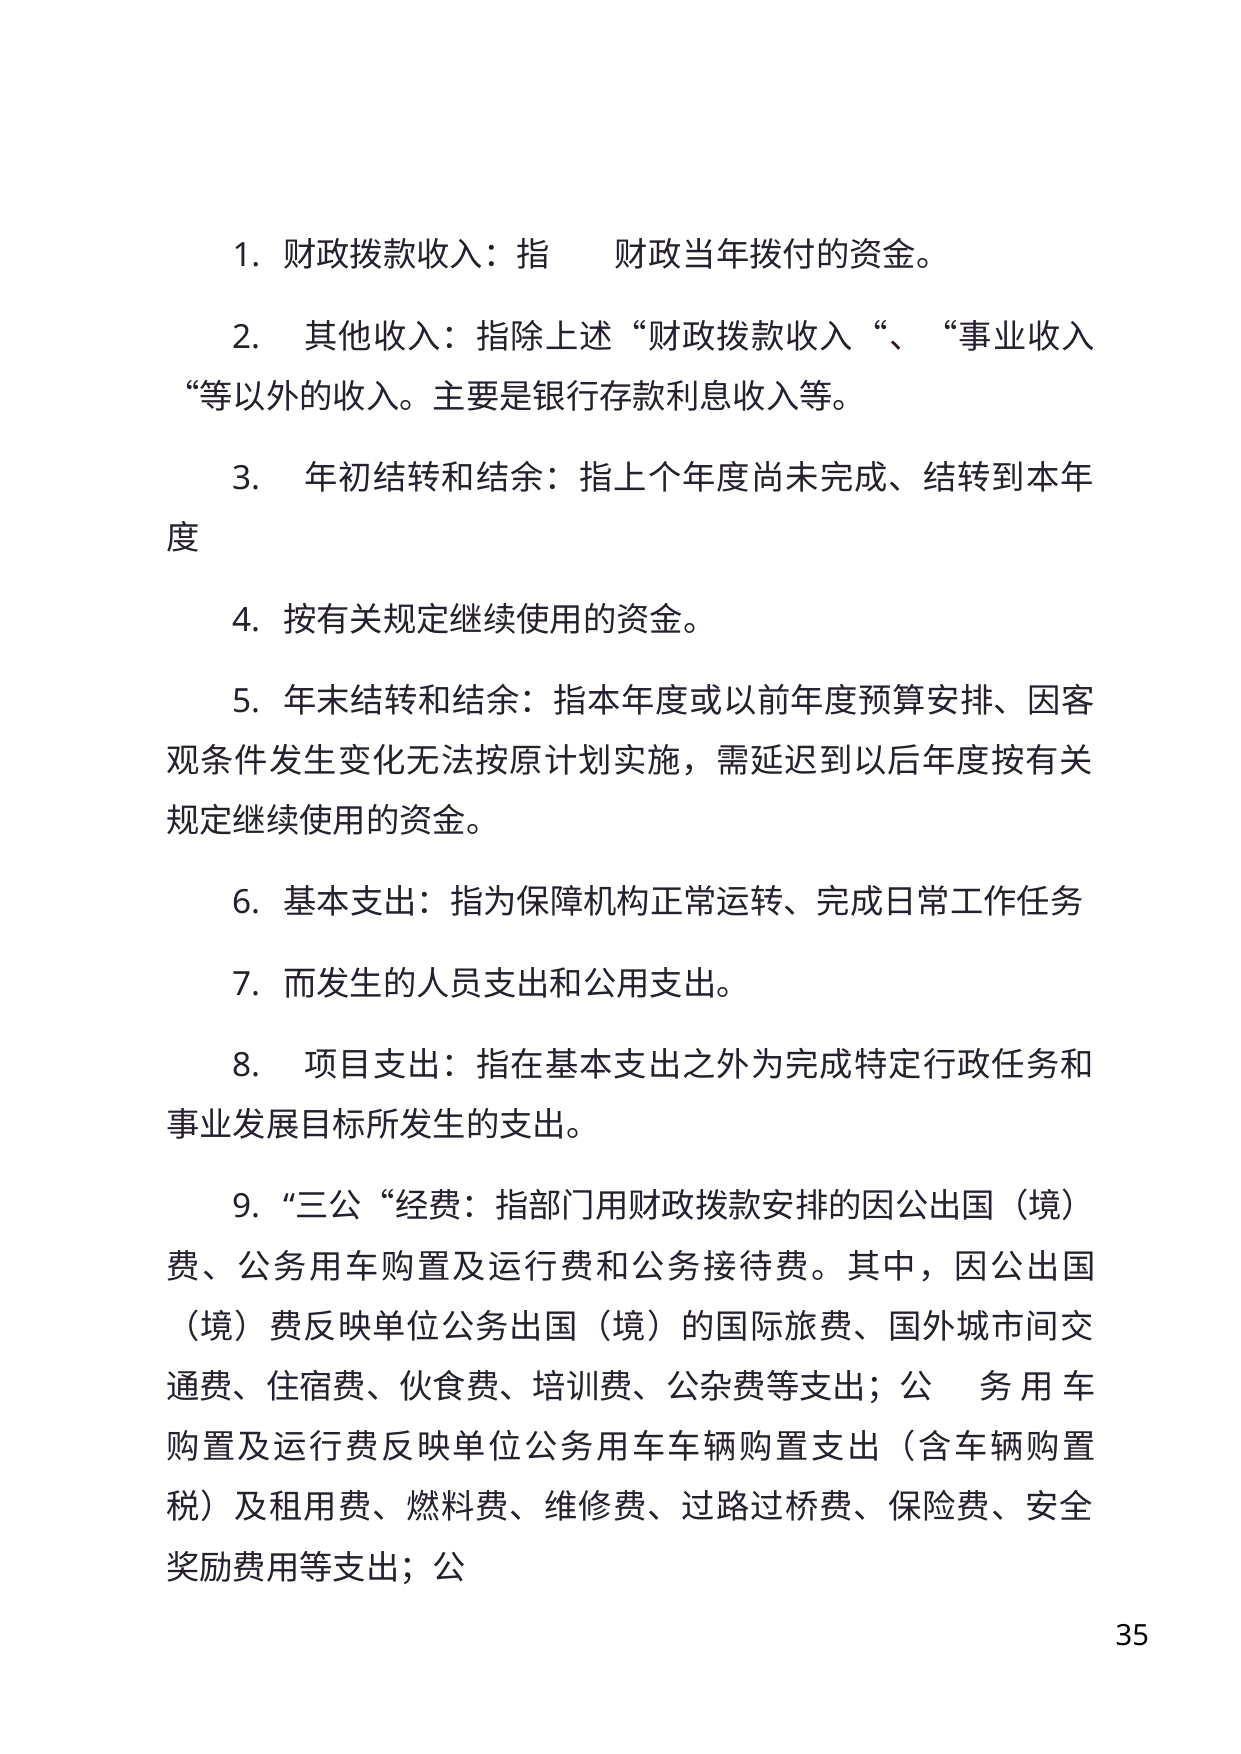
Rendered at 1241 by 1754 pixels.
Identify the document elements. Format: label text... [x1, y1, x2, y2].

list 而发生的人员支出和公用支出。 [166, 947, 1095, 1007]
list 基本支出：指为保障机构正常运转、完成日常工作任务 [166, 866, 1095, 926]
list 财政拨款收入：指 财政当年拨付的资金。 [232, 219, 1148, 279]
list 年初结转和结余：指上个年度尚未完成、结转到本年度 [166, 441, 1095, 562]
list 年末结转和结余：指本年度或以前年度预算安排、因客观条件发生变化无法按原计划实施，需延迟到以后年度按有关规定继续使用的资金。 [166, 664, 1095, 845]
list 项目支出：指在基本支出之外为完成特定行政任务和事业发展目标所发生的支出。 [166, 1028, 1095, 1149]
list “三公“经费：指部门用财政拨款安排的因公出国（境）费、公务用车购置及运行费和公务接待费。其中，因公出国（境）费反映单位公务出国（境）的国际旅费、国外城市间交通费、住宿费、伙食费、培训费、公杂费等支出；公 务用车购置及运行费反映单位公务用车车辆购置支出（含车辆购置税）及租用费、燃料费、维修费、过路过桥费、保险费、安全奖励费用等支出；公 [166, 1170, 1095, 1591]
list 按有关规定继续使用的资金。 [166, 583, 1095, 643]
list 其他收入：指除上述“财政拨款收入“、“事业收入“等以外的收入。主要是银行存款利息收入等。 [166, 300, 1095, 420]
